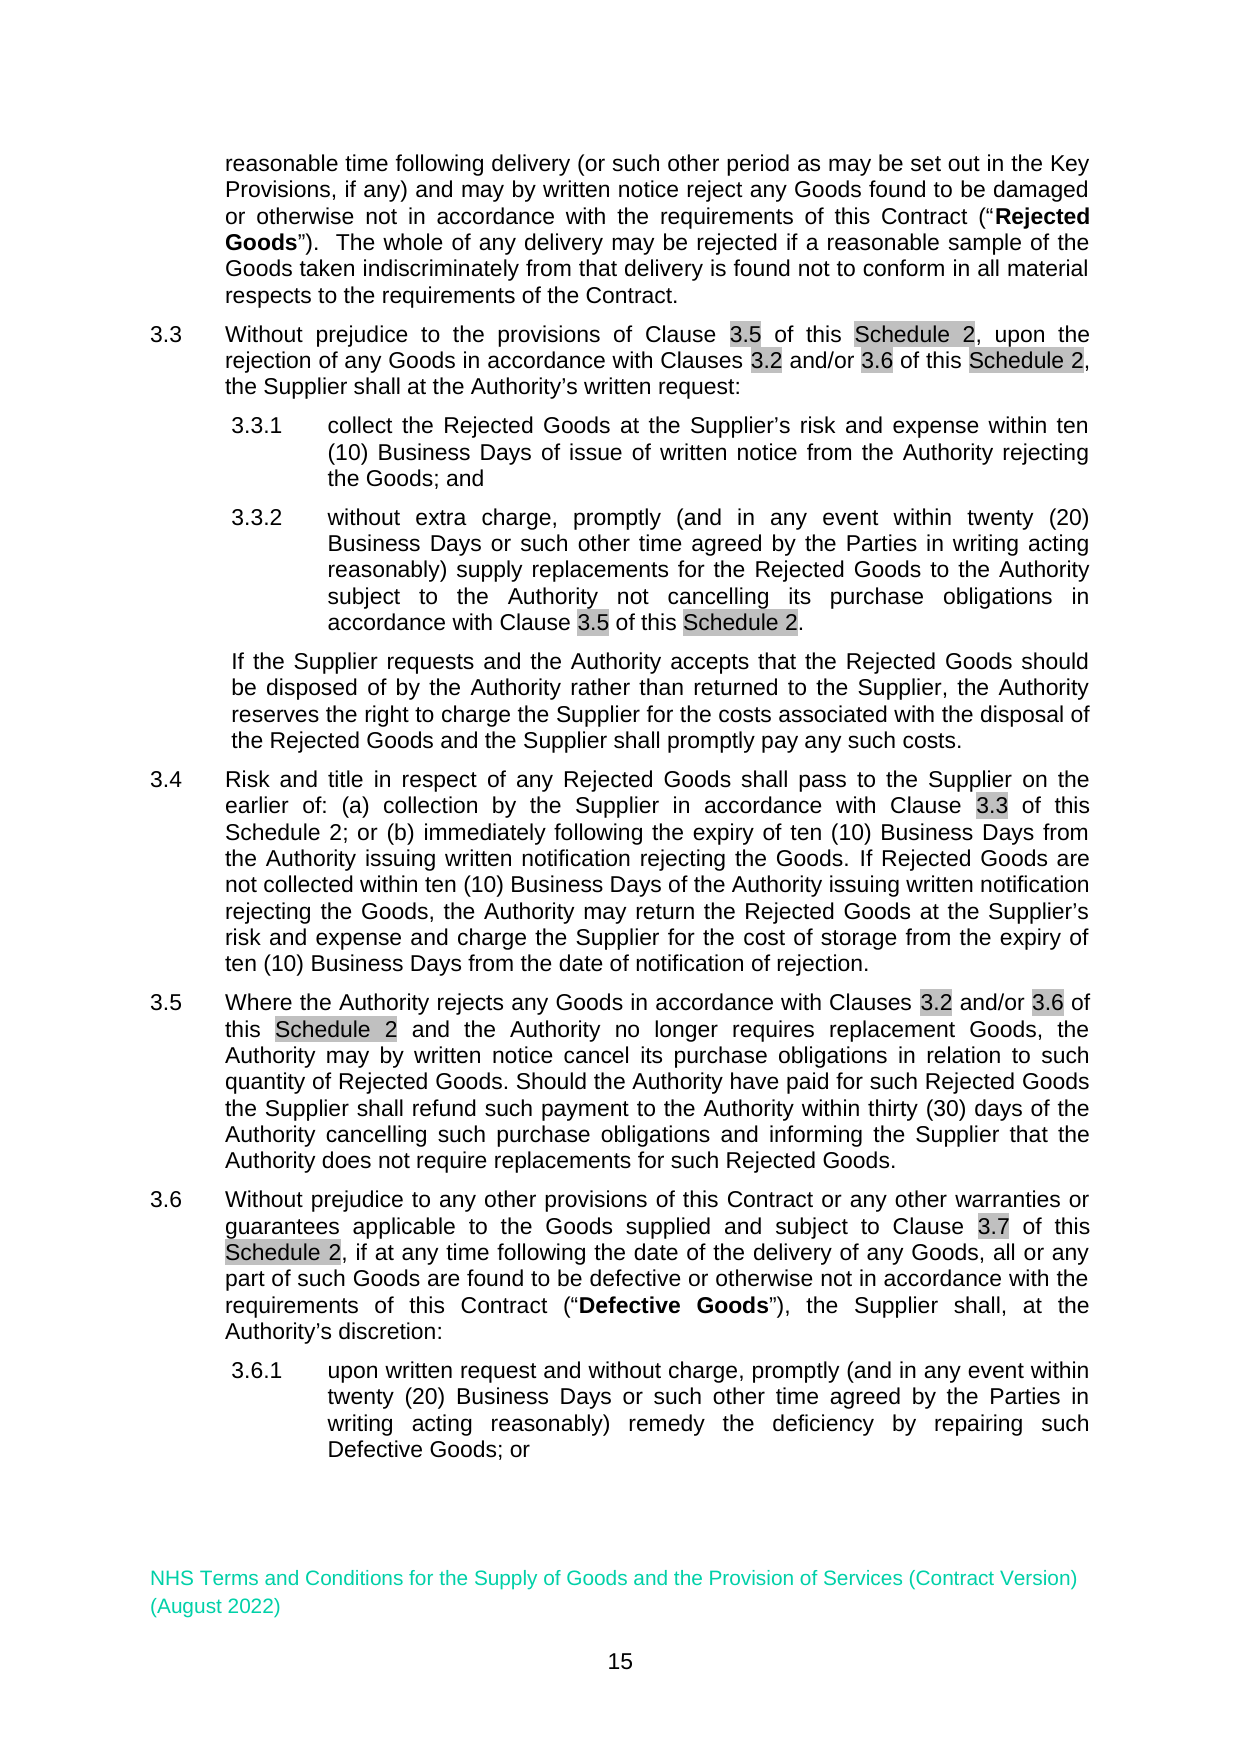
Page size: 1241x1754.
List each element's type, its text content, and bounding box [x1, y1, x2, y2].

subtitle If the Supplier requests and the Authority accepts that the Rejected Goods should be disposed of by the Authority rather than returned to the Supplier, the Authority reserves the right to charge the Supplier for the costs associated with the disposal of the Rejected Goods and the Supplier shall promptly pay any such costs. [231, 648, 1090, 753]
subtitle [150, 150, 1090, 308]
subtitle Where the Authority rejects any Goods in accordance with Clauses 3.2 and/or 3.6 of this Schedule 2 and the Authority no longer requires replacement Goods, the Authority may by written notice cancel its purchase obligations in relation to such quantity of Rejected Goods. Should the Authority have paid for such Rejected Goods the Supplier shall refund such payment to the Authority within thirty (30) days of the Authority cancelling such purchase obligations and informing the Supplier that the Authority does not require replacements for such Rejected Goods. [150, 989, 1090, 1174]
subtitle Without prejudice to the provisions of Clause 3.5 of this Schedule 2, upon the rejection of any Goods in accordance with Clauses 3.2 and/or 3.6 of this Schedule 2, the Supplier shall at the Authority’s written request: [150, 321, 1090, 400]
subtitle without extra charge, promptly (and in any event within twenty (20) Business Days or such other time agreed by the Parties in writing acting reasonably) supply replacements for the Rejected Goods to the Authority subject to the Authority not cancelling its purchase obligations in accordance with Clause 3.5 of this Schedule 2. [231, 504, 1090, 636]
subtitle upon written request and without charge, promptly (and in any event within twenty (20) Business Days or such other time agreed by the Parties in writing acting reasonably) remedy the deficiency by repairing such Defective Goods; or [231, 1357, 1090, 1462]
subtitle Without prejudice to any other provisions of this Contract or any other warranties or guarantees applicable to the Goods supplied and subject to Clause 3.7 of this Schedule 2, if at any time following the date of the delivery of any Goods, all or any part of such Goods are found to be defective or otherwise not in accordance with the requirements of this Contract (“Defective Goods”), the Supplier shall, at the Authority’s discretion: [150, 1186, 1090, 1344]
subtitle collect the Rejected Goods at the Supplier’s risk and expense within ten (10) Business Days of issue of written notice from the Authority rejecting the Goods; and [231, 412, 1090, 491]
subtitle Risk and title in respect of any Rejected Goods shall pass to the Supplier on the earlier of: (a) collection by the Supplier in accordance with Clause 3.3 of this Schedule 2; or (b) immediately following the expiry of ten (10) Business Days from the Authority issuing written notification rejecting the Goods. If Rejected Goods are not collected within ten (10) Business Days of the Authority issuing written notification rejecting the Goods, the Authority may return the Rejected Goods at the Supplier’s risk and expense and charge the Supplier for the cost of storage from the expiry of ten (10) Business Days from the date of notification of rejection. [150, 766, 1090, 977]
